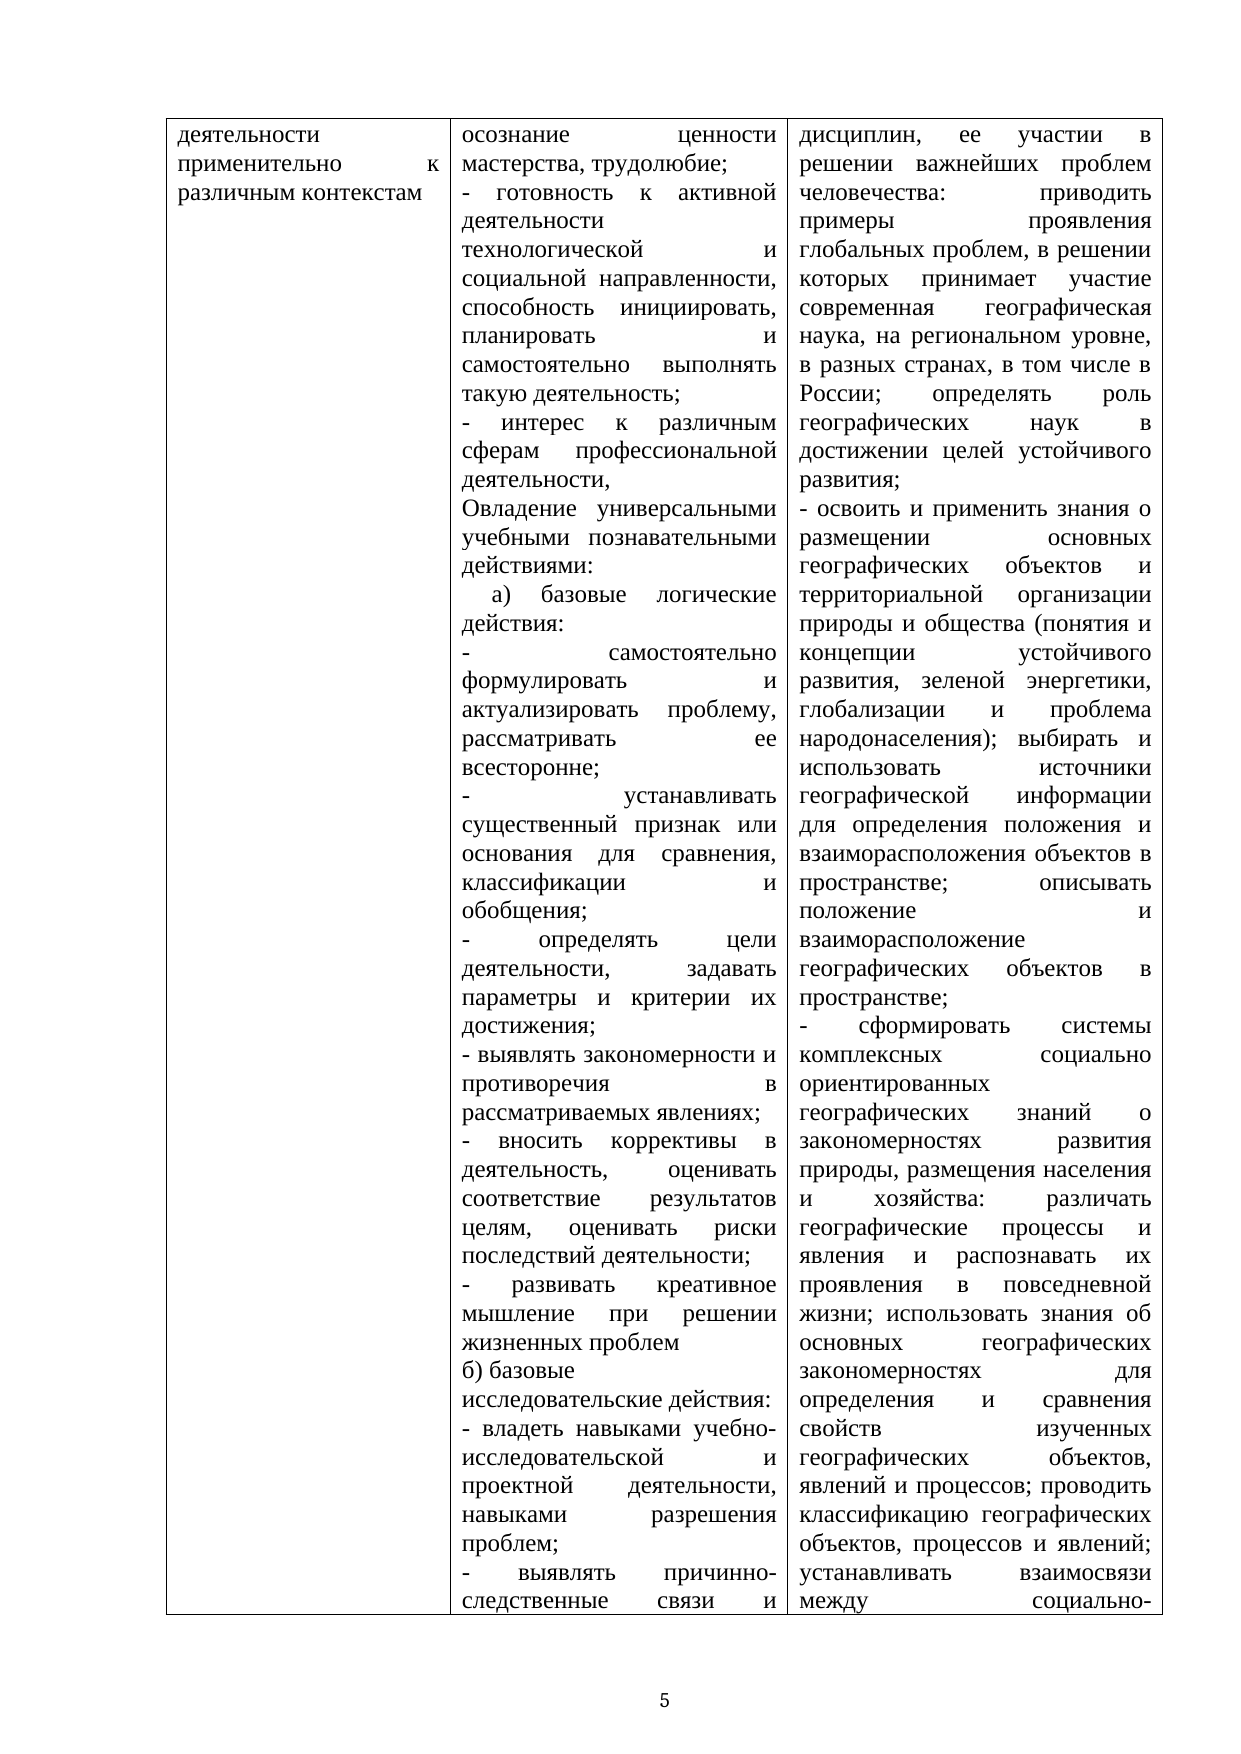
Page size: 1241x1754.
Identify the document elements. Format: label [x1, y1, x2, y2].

table_cell [451, 119, 787, 1614]
table_cell [788, 119, 1162, 1614]
table_cell [167, 119, 450, 1614]
